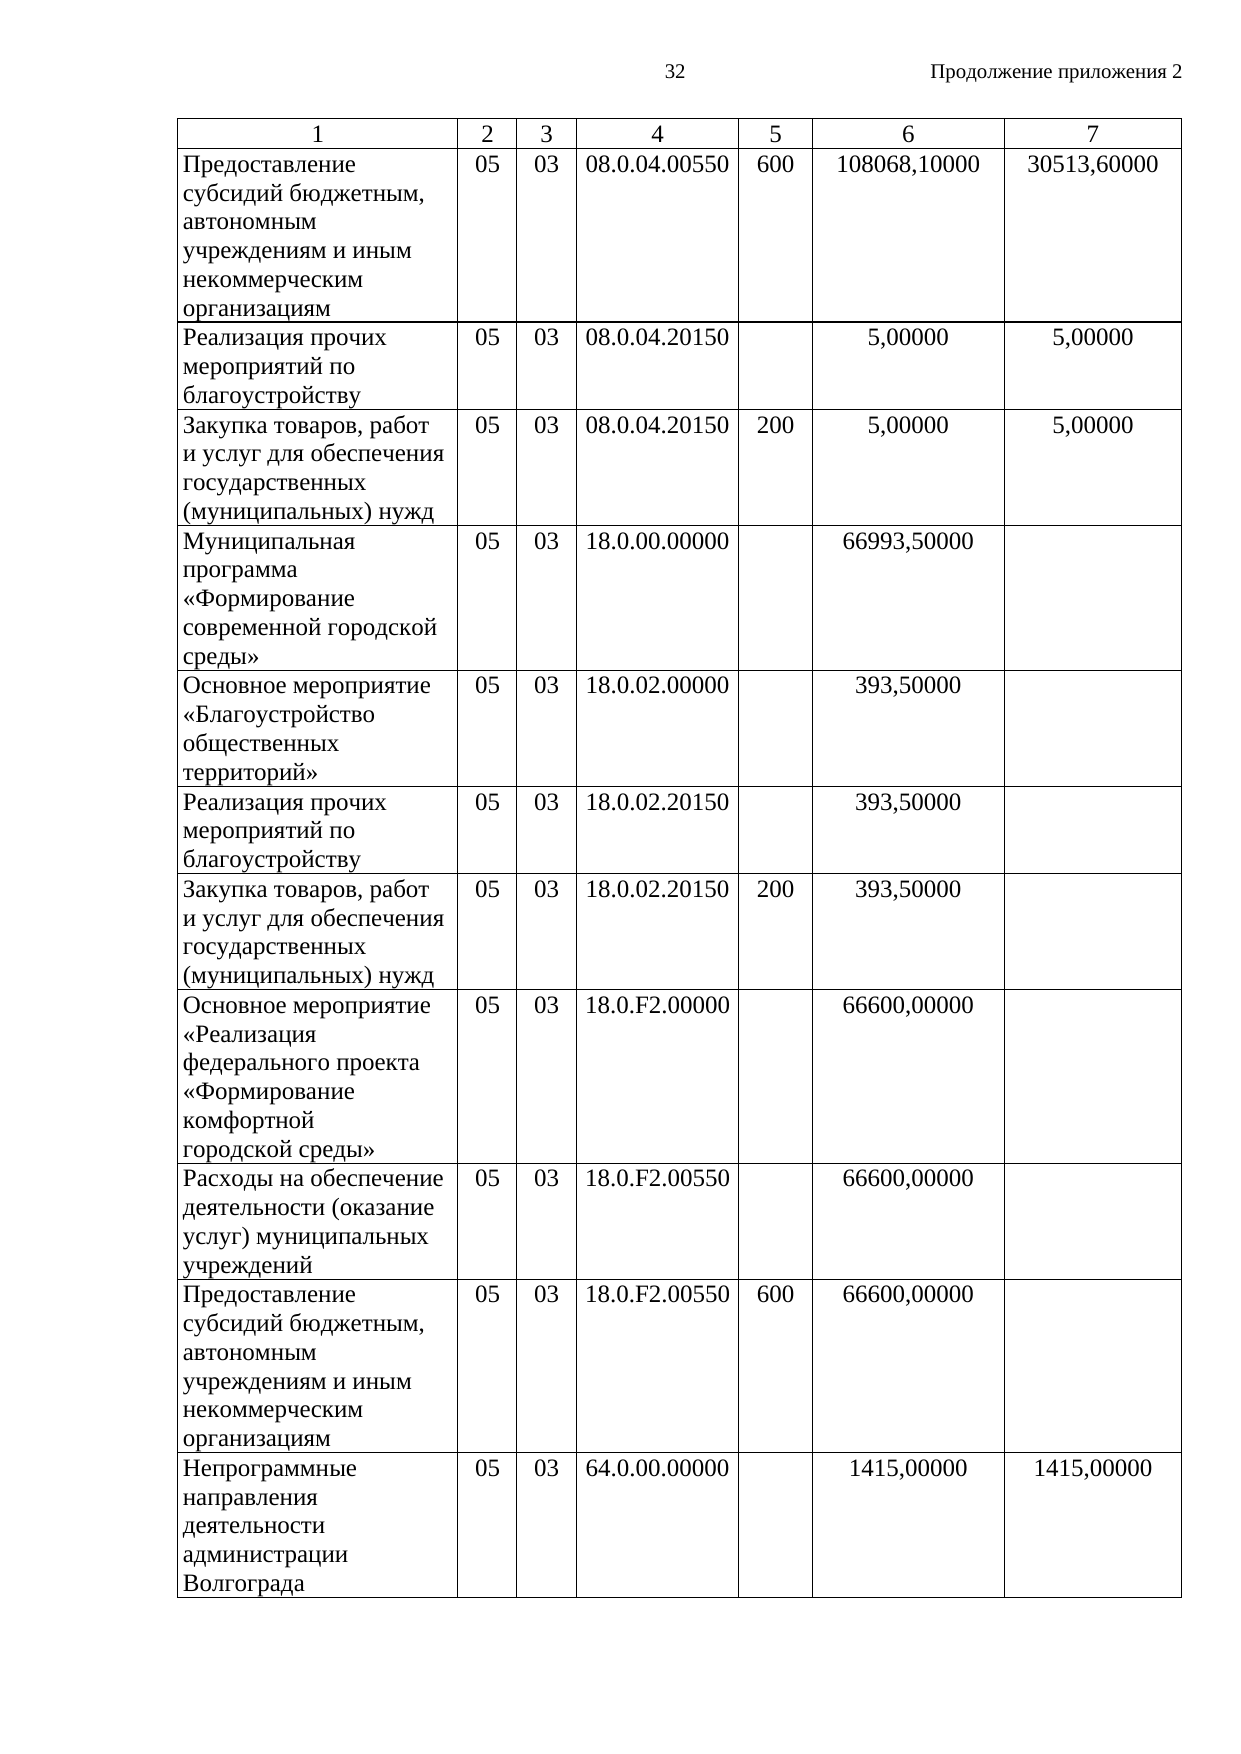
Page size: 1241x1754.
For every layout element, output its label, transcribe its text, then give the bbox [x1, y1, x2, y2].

table_cell 1415,00000 [813, 1453, 1004, 1597]
table_cell 03 [517, 787, 576, 873]
table_cell 393,50000 [813, 874, 1004, 989]
table_cell 1415,00000 [1005, 1453, 1181, 1597]
table_cell [739, 323, 812, 409]
table_cell Расходы на обеспечение деятельности (оказание услуг) муниципальных учреждений [178, 1164, 457, 1278]
table_header 7 [1005, 119, 1181, 148]
table_cell 600 [739, 1280, 812, 1452]
table_cell 5,00000 [813, 323, 1004, 409]
table_cell 5,00000 [1005, 410, 1181, 525]
table_cell 08.0.04.20150 [577, 323, 738, 409]
table_cell 03 [517, 1164, 576, 1278]
table_cell 64.0.00.00000 [577, 1453, 738, 1597]
table_header 3 [517, 119, 576, 148]
table_cell [1005, 874, 1181, 989]
table_cell 66600,00000 [813, 1280, 1004, 1452]
table_cell 18.0.02.00000 [577, 671, 738, 786]
table_cell [739, 787, 812, 873]
table_cell Предоставление субсидий бюджетным, автономным учреждениям и иным некоммерческим организациям [178, 149, 457, 321]
table_cell 18.0.00.00000 [577, 526, 738, 669]
table_cell [739, 526, 812, 669]
table_cell 05 [458, 787, 516, 873]
table_cell 393,50000 [813, 787, 1004, 873]
table_header 4 [577, 119, 738, 148]
table_cell 05 [458, 323, 516, 409]
table_cell 05 [458, 990, 516, 1162]
table_cell 05 [458, 1164, 516, 1278]
table_cell 03 [517, 149, 576, 321]
table_cell Основное мероприятие «Благоустройство общественных территорий» [178, 671, 457, 786]
table_cell [739, 1164, 812, 1278]
table_cell 18.0.F2.00550 [577, 1280, 738, 1452]
table_cell 03 [517, 1453, 576, 1597]
table_header 1 [178, 119, 457, 148]
table_cell Реализация прочих мероприятий по благоустройству [178, 787, 457, 873]
table_cell 393,50000 [813, 671, 1004, 786]
table_cell 05 [458, 149, 516, 321]
table_cell Закупка товаров, работ и услуг для обеспечения государственных (муниципальных) нужд [178, 874, 457, 989]
table_cell 05 [458, 874, 516, 989]
table_cell 18.0.F2.00000 [577, 990, 738, 1162]
table_cell 30513,60000 [1005, 149, 1181, 321]
table_header 6 [813, 119, 1004, 148]
table_cell [739, 990, 812, 1162]
table_cell 5,00000 [1005, 323, 1181, 409]
table_cell [1005, 1280, 1181, 1452]
table_cell 05 [458, 671, 516, 786]
table_cell Основное мероприятие «Реализация федерального проекта «Формирование комфортной городской среды» [178, 990, 457, 1162]
table_cell [1005, 526, 1181, 669]
table_cell Муниципальная программа «Формирование современной городской среды» [178, 526, 457, 669]
table_cell Непрограммные направления деятельности администрации Волгограда [178, 1453, 457, 1597]
table_cell 03 [517, 990, 576, 1162]
table_cell 600 [739, 149, 812, 321]
table_cell 05 [458, 1280, 516, 1452]
table_cell 200 [739, 874, 812, 989]
table_cell 05 [458, 1453, 516, 1597]
table_cell 03 [517, 874, 576, 989]
table_cell 18.0.F2.00550 [577, 1164, 738, 1278]
table_cell [1005, 990, 1181, 1162]
table_cell Реализация прочих мероприятий по благоустройству [178, 323, 457, 409]
table_cell 03 [517, 1280, 576, 1452]
table_cell 108068,10000 [813, 149, 1004, 321]
table_cell Закупка товаров, работ и услуг для обеспечения государственных (муниципальных) нужд [178, 410, 457, 525]
table_cell 08.0.04.00550 [577, 149, 738, 321]
table_cell 18.0.02.20150 [577, 787, 738, 873]
table_cell 03 [517, 410, 576, 525]
table_cell 66993,50000 [813, 526, 1004, 669]
table_cell 66600,00000 [813, 1164, 1004, 1278]
table_cell 08.0.04.20150 [577, 410, 738, 525]
table_cell 03 [517, 671, 576, 786]
table_cell Предоставление субсидий бюджетным, автономным учреждениям и иным некоммерческим организациям [178, 1280, 457, 1452]
table_cell 05 [458, 526, 516, 669]
table_cell [739, 1453, 812, 1597]
table_header 2 [458, 119, 516, 148]
table_cell 5,00000 [813, 410, 1004, 525]
table_header 5 [739, 119, 812, 148]
table_cell 66600,00000 [813, 990, 1004, 1162]
table_cell [739, 671, 812, 786]
table_cell 03 [517, 526, 576, 669]
table_cell [1005, 671, 1181, 786]
table_cell 05 [458, 410, 516, 525]
table_cell [1005, 1164, 1181, 1278]
table_cell 03 [517, 323, 576, 409]
table_cell 18.0.02.20150 [577, 874, 738, 989]
table_cell [1005, 787, 1181, 873]
table_cell 200 [739, 410, 812, 525]
